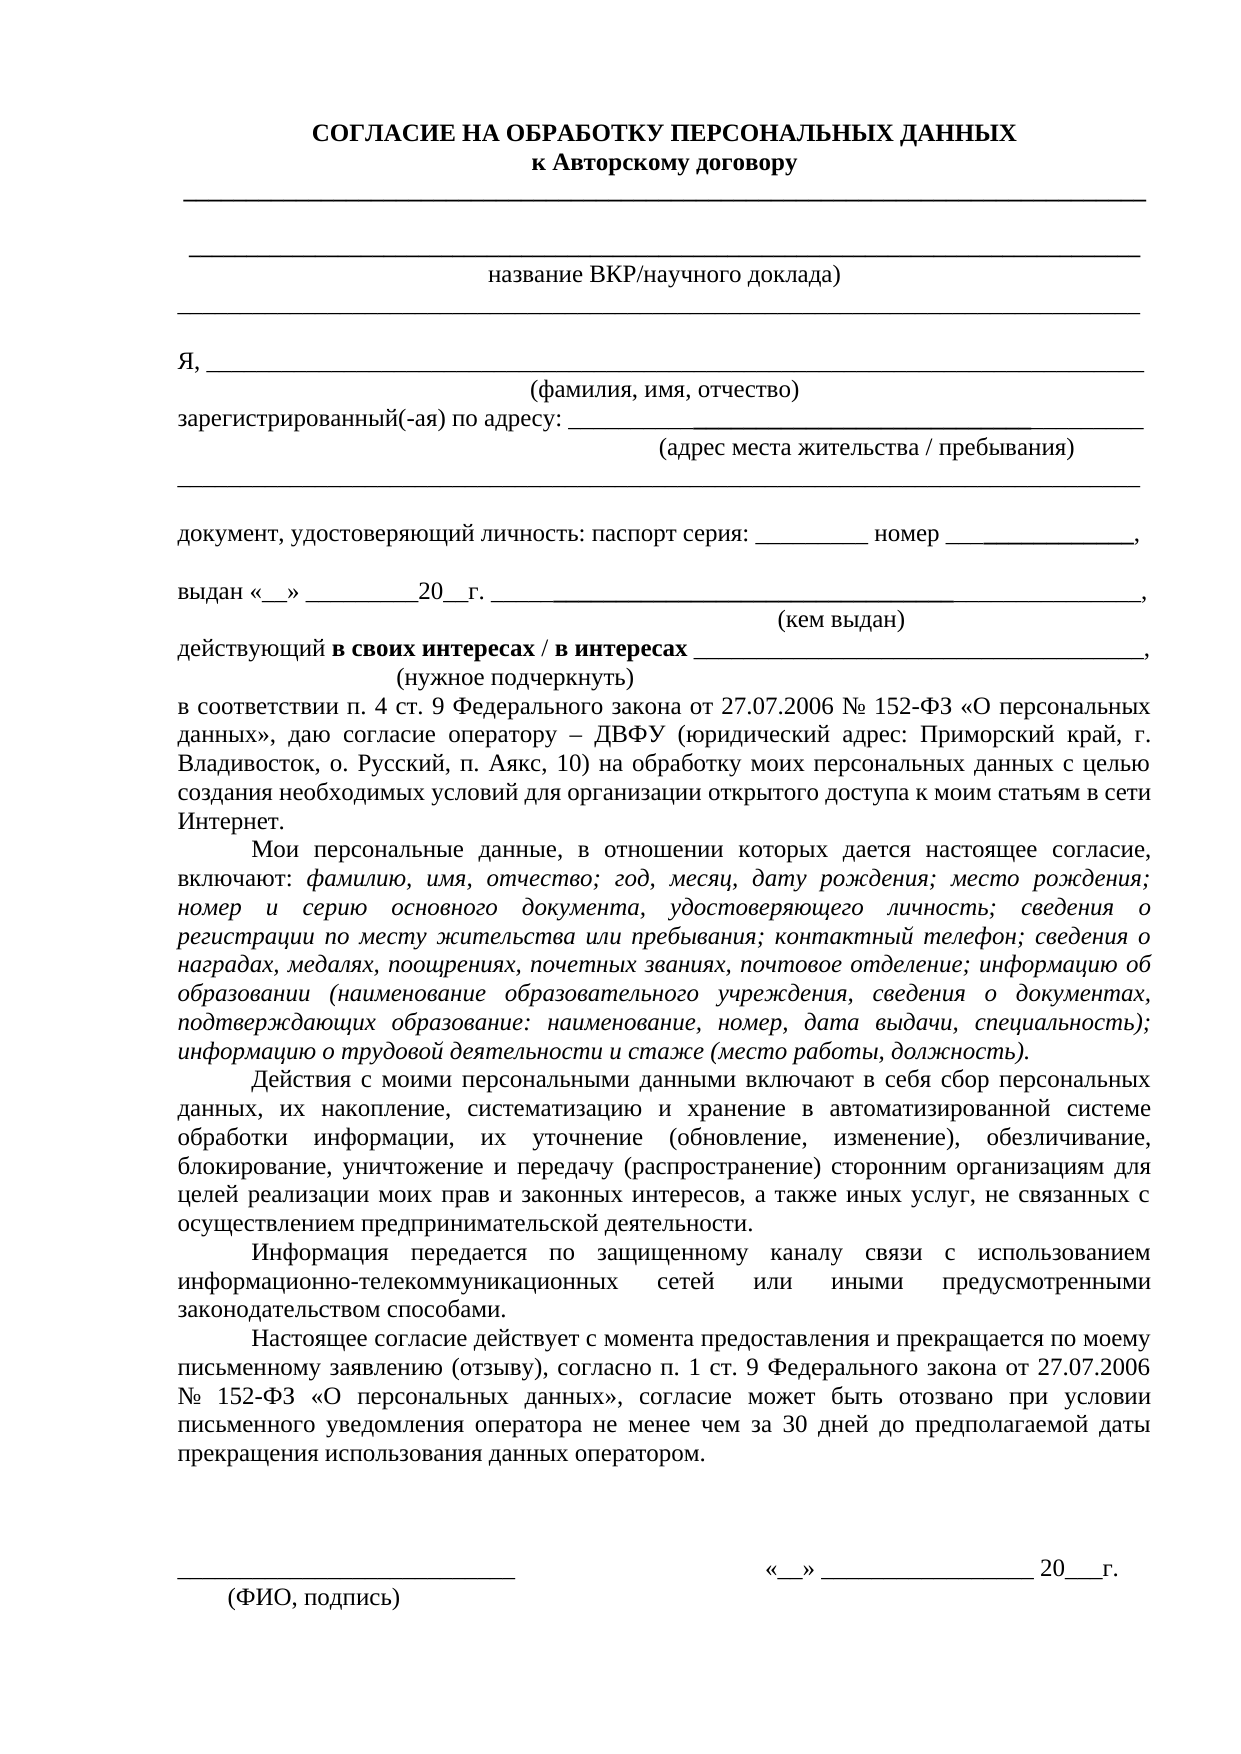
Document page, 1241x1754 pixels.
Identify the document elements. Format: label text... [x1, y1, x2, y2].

text зарегистрированный(-ая) по адресу: ______________________________________________ [177, 403, 1152, 432]
text _____________________________________________________________________________ [177, 461, 1152, 489]
text _____________________________________________________________________________ [177, 288, 1152, 317]
text название ВКР/научного доклада) [177, 259, 1152, 288]
text выдан «__» _________20__г. ____________________________________________________, [177, 576, 1152, 604]
text ___________________________________________________________________________________ [177, 233, 1152, 259]
text в соответствии п. 4 ст. 9 Федерального закона от 27.07.2006 № 152-ФЗ «О персональных данных», даю согласие оператору – ДВФУ (юридический адрес: Приморский край, г. Владивосток, о. Русский, п. Аякс, 10) на обработку моих персональных данных с целью создания необходимых условий для организации открытого доступа к моим статьям в сети Интернет. [177, 691, 1152, 834]
text Информация передается по защищенному каналу связи с использованием информационно-телекоммуникационных сетей или иными предусмотренными законодательством способами. [177, 1237, 1152, 1323]
text (кем выдан) [177, 604, 1152, 633]
text (ФИО, подпись) [177, 1582, 1152, 1611]
text СОГЛАСИЕ НА ОБРАБОТКУ ПЕРСОНАЛЬНЫХ ДАННЫХ [177, 118, 1152, 147]
text (фамилия, имя, отчество) [177, 374, 1152, 403]
text действующий в своих интересах / в интересах ____________________________________, [177, 633, 1152, 662]
text Настоящее согласие действует с момента предоставления и прекращается по моему письменному заявлению (отзыву), согласно п. 1 ст. 9 Федерального закона от 27.07.2006 № 152-ФЗ «О персональных данных», согласие может быть отозвано при условии письменного уведомления оператора не менее чем за 30 дней до предполагаемой даты прекращения использования данных оператором. [177, 1323, 1152, 1467]
text (адрес места жительства / пребывания) [177, 432, 1152, 461]
text ___________________________ «__» _________________ 20___г. [177, 1553, 1152, 1582]
text к Авторскому договору _____________________________________________________________________________ [177, 147, 1152, 204]
text Я, ___________________________________________________________________________ [177, 346, 1152, 374]
text документ, удостоверяющий личность: паспорт серия: _________ номер _______________, [177, 518, 1152, 547]
text (нужное подчеркнуть) [177, 662, 1152, 691]
text Мои персональные данные, в отношении которых дается настоящее согласие, включают: фамилию, имя, отчество; год, месяц, дату рождения; место рождения; номер и серию основного документа, удостоверяющего личность; сведения о регистрации по месту жительства или пребывания; контактный телефон; сведения о наградах, медалях, поощрениях, почетных званиях, почтовое отделение; информацию об образовании (наименование образовательного учреждения, сведения о документах, подтверждающих образование: наименование, номер, дата выдачи, специальность); информацию о трудовой деятельности и стаже (место работы, должность). [177, 834, 1152, 1064]
text Действия с моими персональными данными включают в себя сбор персональных данных, их накопление, систематизацию и хранение в автоматизированной системе обработки информации, их уточнение (обновление, изменение), обезличивание, блокирование, уничтожение и передачу (распространение) сторонним организациям для целей реализации моих прав и законных интересов, а также иных услуг, не связанных с осуществлением предпринимательской деятельности. [177, 1064, 1152, 1237]
